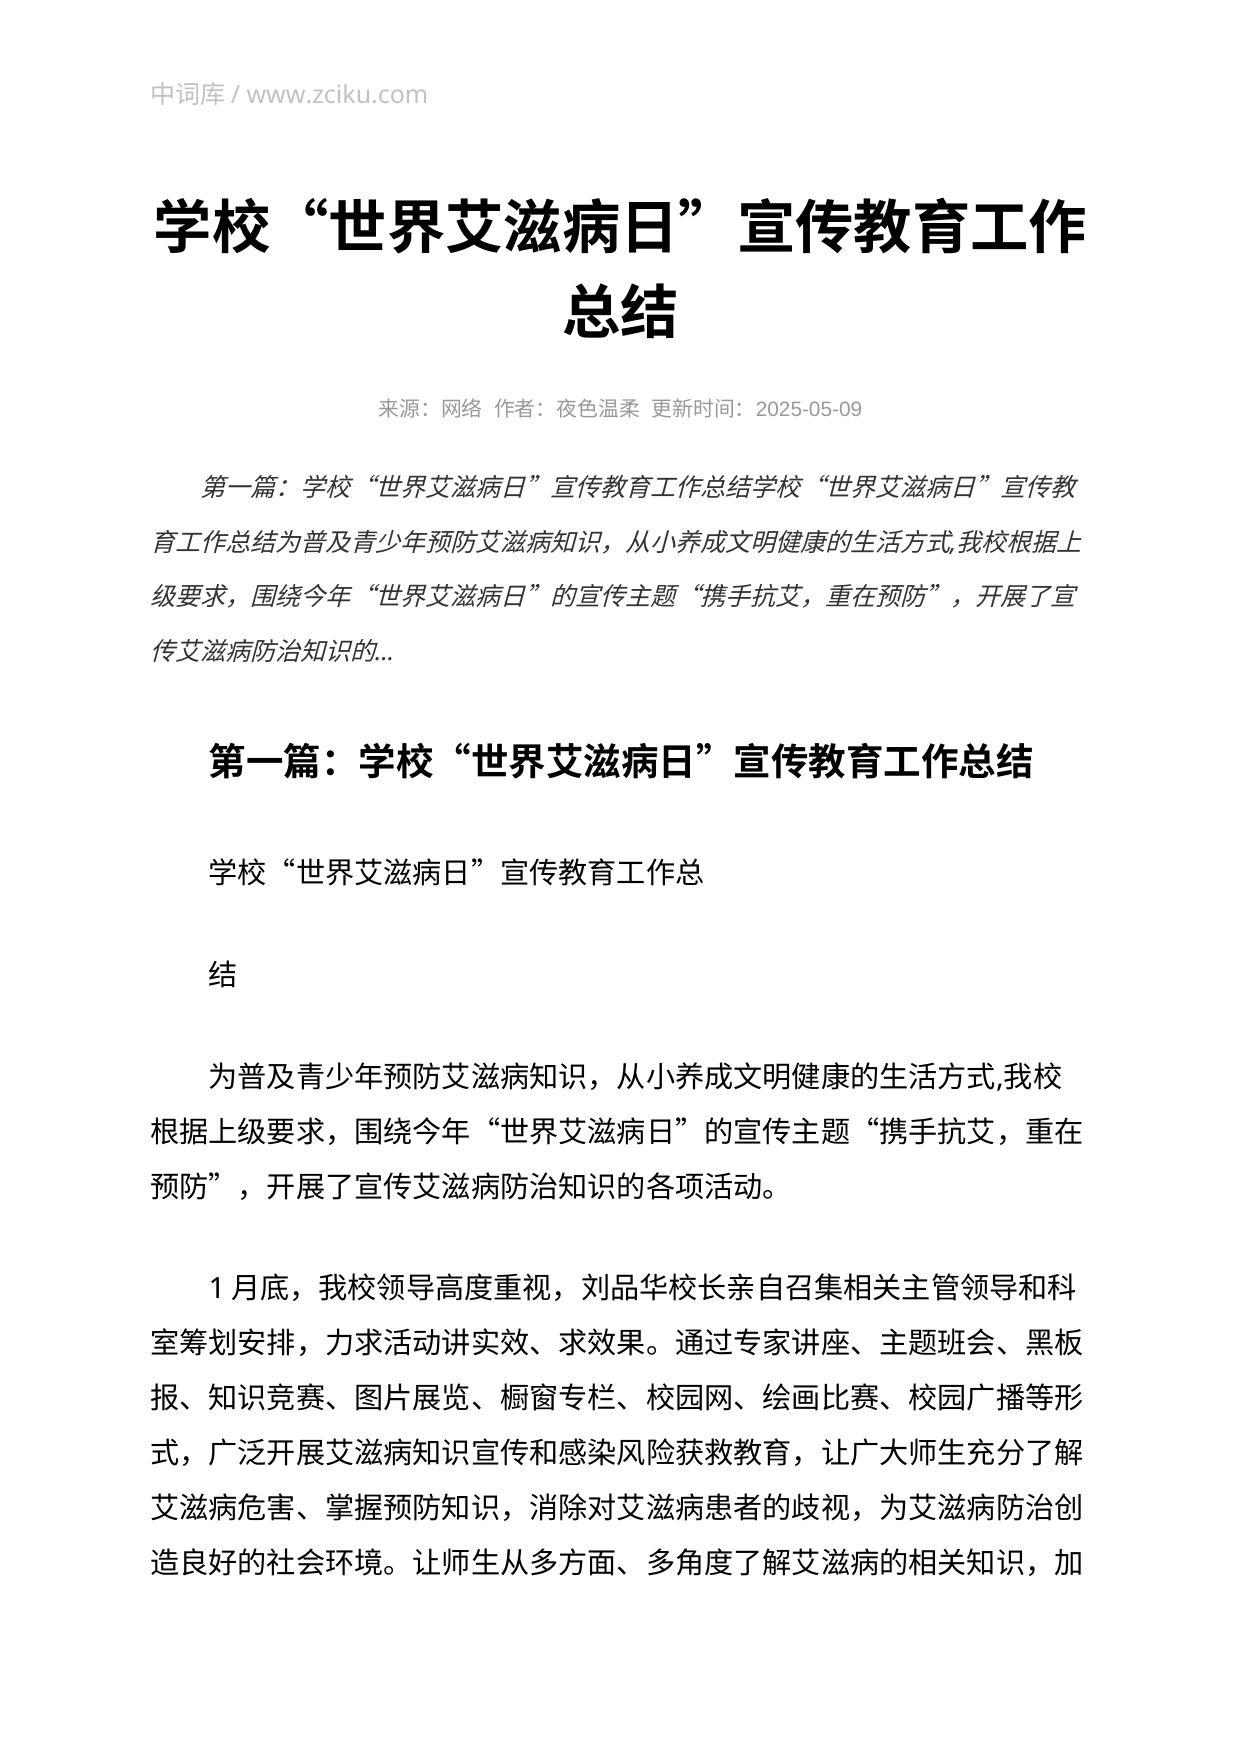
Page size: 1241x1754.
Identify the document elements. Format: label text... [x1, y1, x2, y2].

text 第一篇：学校“世界艾滋病日”宣传教育工作总结 [150, 732, 1090, 787]
text 第一篇：学校“世界艾滋病日”宣传教育工作总结学校“世界艾滋病日”宣传教育工作总结为普及青少年预防艾滋病知识，从小养成文明健康的生活方式,我校根据上级要求，围绕今年“世界艾滋病日”的宣传主题“携手抗艾，重在预防”，开展了宣传艾滋病防治知识的... [150, 468, 1090, 667]
subtitle 学校“世界艾滋病日”宣传教育工作总结 [150, 181, 1090, 350]
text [150, 1265, 1090, 1582]
text 结 [150, 951, 1090, 994]
text 来源：网络 作者：夜色温柔 更新时间：2025-05-09 [150, 397, 1090, 421]
text 学校“世界艾滋病日”宣传教育工作总 [150, 850, 1090, 892]
text 为普及青少年预防艾滋病知识，从小养成文明健康的生活方式,我校根据上级要求，围绕今年“世界艾滋病日”的宣传主题“携手抗艾，重在预防”，开展了宣传艾滋病防治知识的各项活动。 [150, 1053, 1090, 1205]
